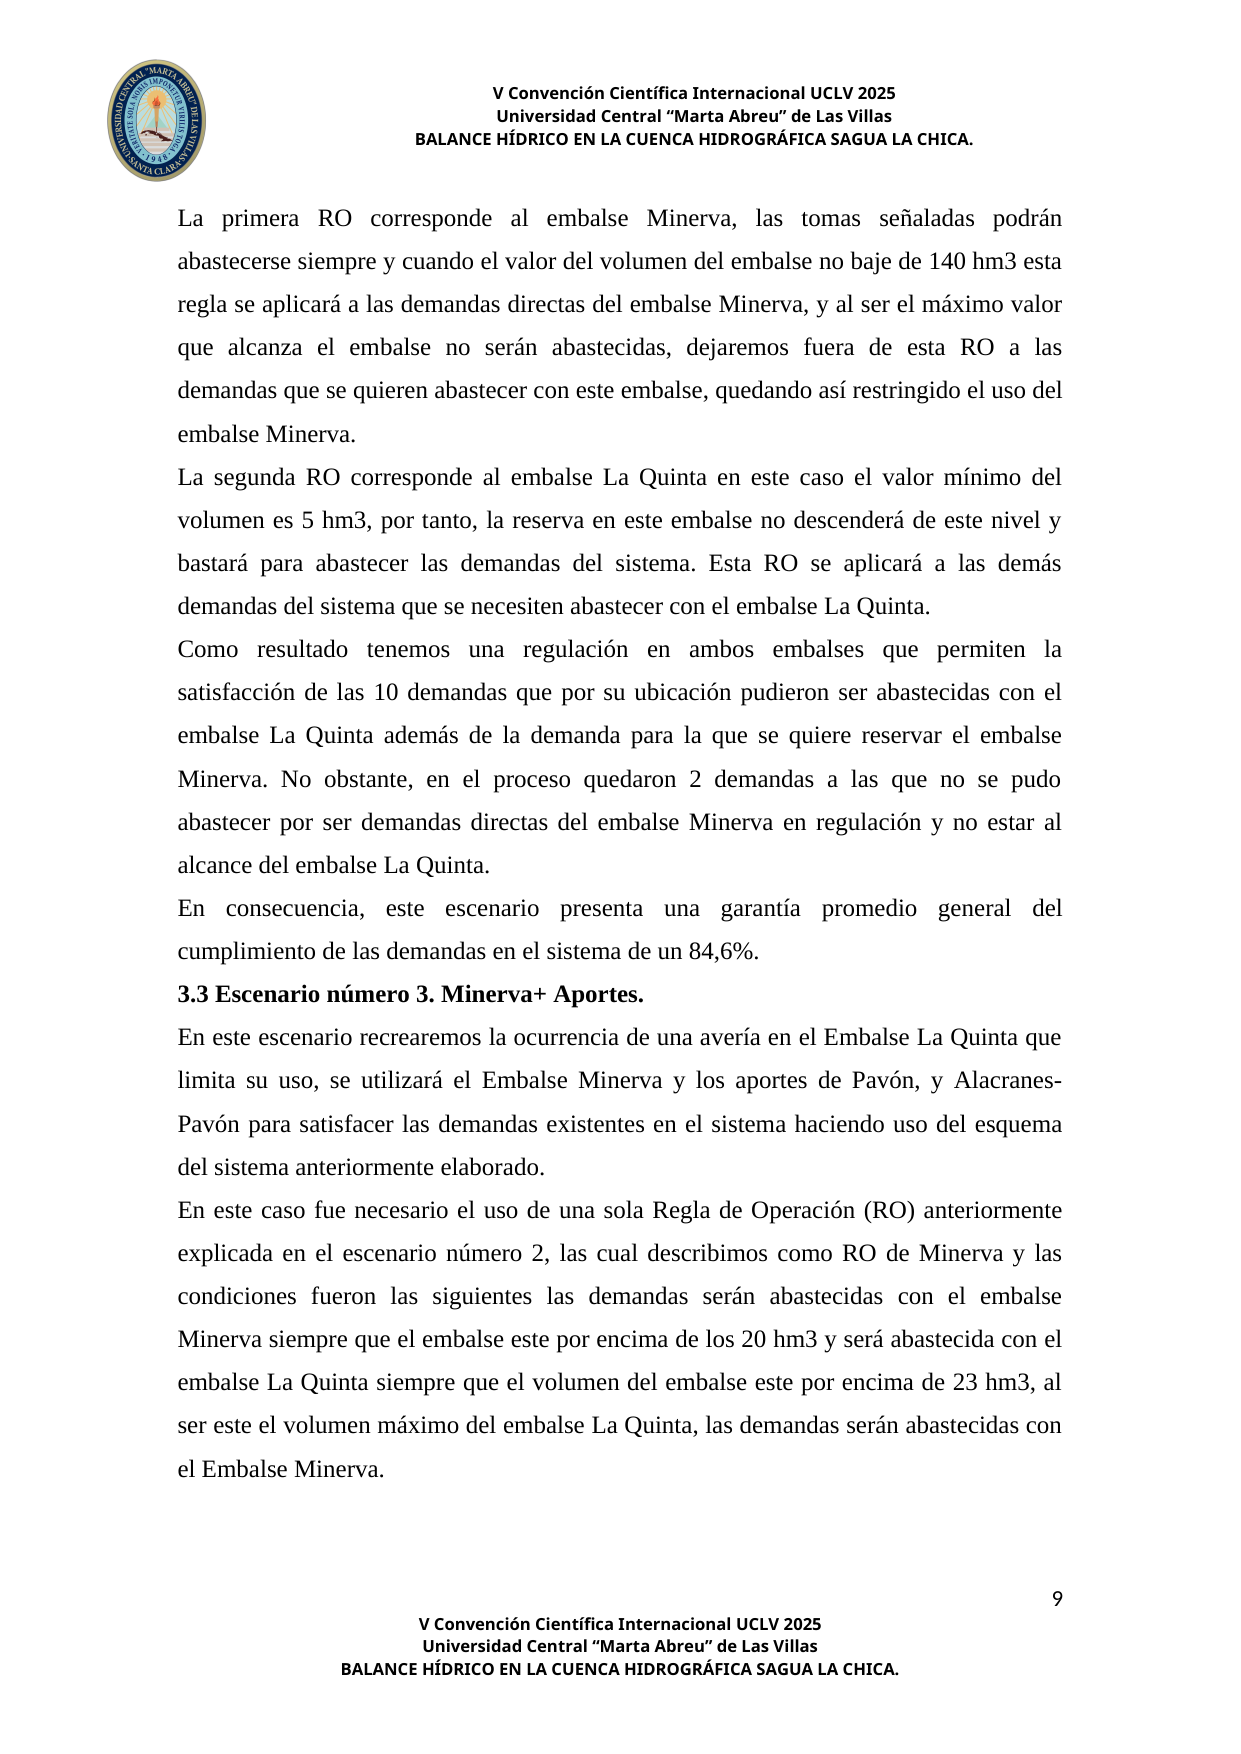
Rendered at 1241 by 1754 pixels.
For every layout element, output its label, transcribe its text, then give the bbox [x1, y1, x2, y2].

text En este escenario recrearemos la ocurrencia de una avería en el Embalse La Quinta que limita su uso, se utilizará el Embalse Minerva y los aportes de Pavón, y Alacranes-Pavón para satisfacer las demandas existentes en el sistema haciendo uso del esquema del sistema anteriormente elaborado. [177, 1022, 1063, 1181]
text La segunda RO corresponde al embalse La Quinta en este caso el valor mínimo del volumen es 5 hm3, por tanto, la reserva en este embalse no descenderá de este nivel y bastará para abastecer las demandas del sistema. Esta RO se aplicará a las demás demandas del sistema que se necesiten abastecer con el embalse La Quinta. [177, 462, 1063, 620]
text 3.3 Escenario número 3. Minerva+ Aportes. [177, 979, 1063, 1008]
text En este caso fue necesario el uso de una sola Regla de Operación (RO) anteriormente explicada en el escenario número 2, las cual describimos como RO de Minerva y las condiciones fueron las siguientes las demandas serán abastecidas con el embalse Minerva siempre que el embalse este por encima de los 20 hm3 y será abastecida con el embalse La Quinta siempre que el volumen del embalse este por encima de 23 hm3, al ser este el volumen máximo del embalse La Quinta, las demandas serán abastecidas con el Embalse Minerva. [177, 1195, 1063, 1482]
picture [106, 59, 207, 183]
text Como resultado tenemos una regulación en ambos embalses que permiten la satisfacción de las 10 demandas que por su ubicación pudieron ser abastecidas con el embalse La Quinta además de la demanda para la que se quiere reservar el embalse Minerva. No obstante, en el proceso quedaron 2 demandas a las que no se pudo abastecer por ser demandas directas del embalse Minerva en regulación y no estar al alcance del embalse La Quinta. [177, 634, 1063, 879]
text En consecuencia, este escenario presenta una garantía promedio general del cumplimiento de las demandas en el sistema de un 84,6%. [177, 893, 1063, 965]
text La primera RO corresponde al embalse Minerva, las tomas señaladas podrán abastecerse siempre y cuando el valor del volumen del embalse no baje de 140 hm3 esta regla se aplicará a las demandas directas del embalse Minerva, y al ser el máximo valor que alcanza el embalse no serán abastecidas, dejaremos fuera de esta RO a las demandas que se quieren abastecer con este embalse, quedando así restringido el uso del embalse Minerva. [177, 203, 1063, 447]
